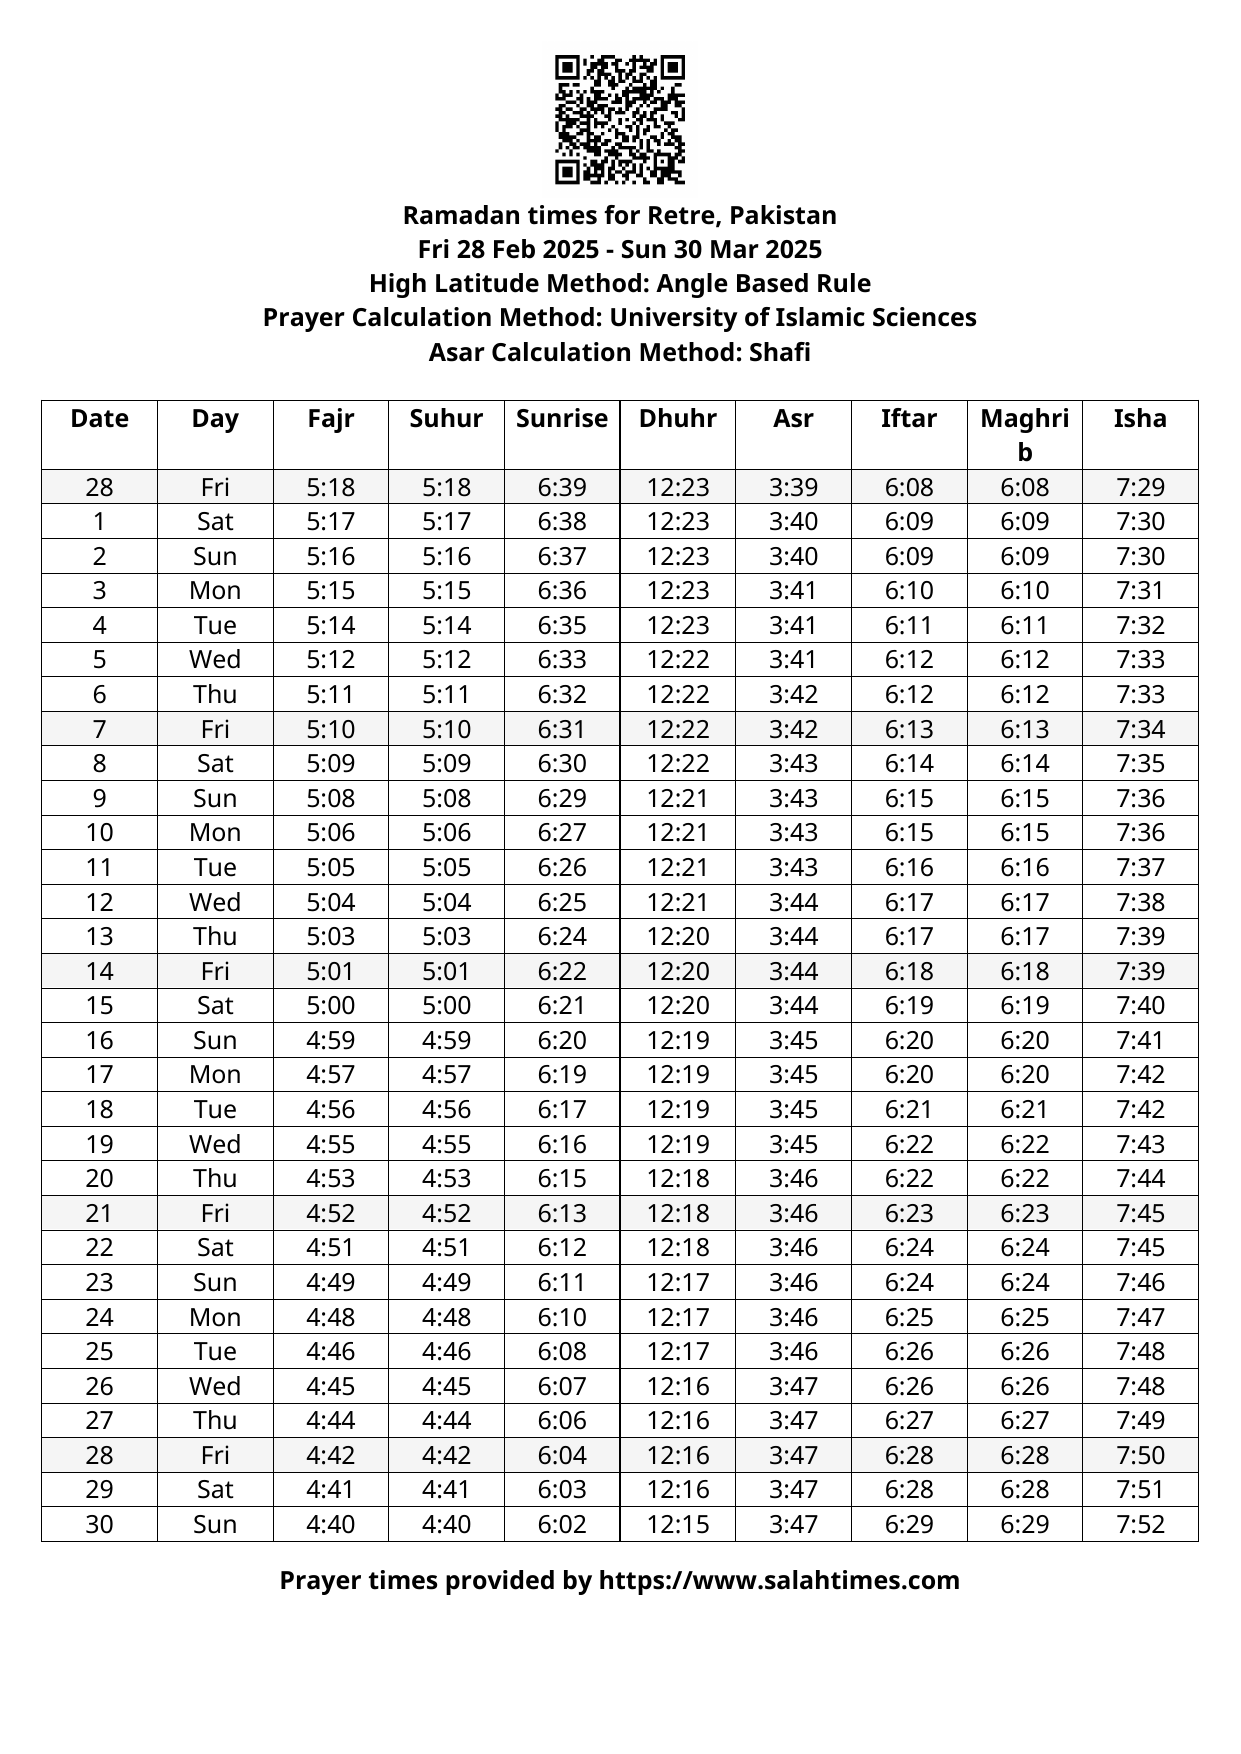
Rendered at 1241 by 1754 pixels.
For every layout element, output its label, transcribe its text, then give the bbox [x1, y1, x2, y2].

table_header Sunrise [505, 401, 619, 469]
table_cell 12:15 [621, 1507, 735, 1541]
text Asar Calculation Method: Shafi [42, 334, 1198, 368]
table_cell 5:14 [389, 608, 504, 642]
table_cell 6:15 [968, 781, 1082, 814]
table_cell Thu [158, 1404, 273, 1437]
table_cell 6:15 [852, 816, 967, 849]
table_cell 15 [42, 989, 157, 1022]
table_cell 12:19 [621, 1092, 735, 1126]
table_cell 6:31 [505, 712, 619, 745]
table_cell 5:00 [274, 989, 388, 1022]
table_cell 6:10 [968, 574, 1082, 607]
table_cell 6:15 [852, 781, 967, 814]
table_cell 6:07 [505, 1369, 619, 1402]
table_cell 6:25 [968, 1300, 1082, 1333]
table_cell 12:16 [621, 1438, 735, 1472]
table_cell 4:44 [389, 1404, 504, 1437]
table_cell 5:04 [274, 885, 388, 918]
table_cell Sun [158, 539, 273, 572]
table_cell 28 [42, 470, 157, 503]
table_cell 4:52 [274, 1196, 388, 1229]
table_cell 6:12 [968, 643, 1082, 676]
table_cell 6:24 [852, 1265, 967, 1299]
table_cell 4:46 [274, 1334, 388, 1368]
table_cell 5:08 [274, 781, 388, 814]
table_cell 4 [42, 608, 157, 642]
table_cell 7:29 [1083, 470, 1198, 503]
table_cell 5:17 [274, 504, 388, 538]
table_cell 5:09 [389, 746, 504, 780]
table_cell 6:12 [852, 677, 967, 711]
text Fri 28 Feb 2025 - Sun 30 Mar 2025 [42, 232, 1198, 266]
table_cell 4:55 [274, 1127, 388, 1160]
table_cell 6:15 [968, 816, 1082, 849]
table_cell 12:19 [621, 1127, 735, 1160]
table_cell 6:15 [505, 1161, 619, 1195]
table_cell 6:35 [505, 608, 619, 642]
table_cell 6:24 [852, 1231, 967, 1264]
table_cell 6:29 [505, 781, 619, 814]
table_cell 5:01 [389, 954, 504, 987]
table_cell 7:44 [1083, 1161, 1198, 1195]
table_cell 4:51 [274, 1231, 388, 1264]
table_cell 3:47 [736, 1507, 851, 1541]
table_cell 6:13 [505, 1196, 619, 1229]
table_cell 12:17 [621, 1334, 735, 1368]
table_cell 6:11 [968, 608, 1082, 642]
table_cell Sat [158, 989, 273, 1022]
table_header Asr [736, 401, 851, 469]
table_cell 4:42 [274, 1438, 388, 1472]
table_cell 29 [42, 1473, 157, 1506]
table_cell 12:17 [621, 1265, 735, 1299]
table_cell 6:18 [852, 954, 967, 987]
table_cell 3:47 [736, 1438, 851, 1472]
table_cell 12:18 [621, 1161, 735, 1195]
table_cell 13 [42, 919, 157, 953]
table_cell 7:42 [1083, 1058, 1198, 1091]
table_cell 4:51 [389, 1231, 504, 1264]
table_cell 3:45 [736, 1092, 851, 1126]
table_cell Mon [158, 1300, 273, 1333]
table_cell 6:27 [505, 816, 619, 849]
table_cell 7:52 [1083, 1507, 1198, 1541]
table_cell 18 [42, 1092, 157, 1126]
table_cell 6:14 [968, 746, 1082, 780]
table_cell Tue [158, 1334, 273, 1368]
table_cell Fri [158, 712, 273, 745]
table_cell 6:09 [968, 539, 1082, 572]
table_cell 7:45 [1083, 1196, 1198, 1229]
table_cell 12:17 [621, 1300, 735, 1333]
table_cell 3:44 [736, 954, 851, 987]
table_cell 4:56 [274, 1092, 388, 1126]
table_cell 6:17 [968, 885, 1082, 918]
table_cell 6:09 [852, 539, 967, 572]
table_cell 12:23 [621, 608, 735, 642]
table_cell Sun [158, 1023, 273, 1057]
table_cell 5:12 [274, 643, 388, 676]
table_header Date [42, 401, 157, 469]
table_cell 7:35 [1083, 746, 1198, 780]
table_cell 4:45 [274, 1369, 388, 1402]
table_cell 3:45 [736, 1127, 851, 1160]
table_cell 4:53 [274, 1161, 388, 1195]
table_cell 2 [42, 539, 157, 572]
table_cell 26 [42, 1369, 157, 1402]
table_cell 7:32 [1083, 608, 1198, 642]
table_cell 3:46 [736, 1334, 851, 1368]
table_cell 12:23 [621, 574, 735, 607]
table_cell 3:46 [736, 1231, 851, 1264]
table_cell Fri [158, 1438, 273, 1472]
table_cell 6:12 [852, 643, 967, 676]
table_cell Thu [158, 677, 273, 711]
table_cell 3:40 [736, 539, 851, 572]
picture [542, 41, 699, 198]
table_cell 12:19 [621, 1058, 735, 1091]
table_cell 6:23 [852, 1196, 967, 1229]
table_cell 5:06 [389, 816, 504, 849]
table_cell 21 [42, 1196, 157, 1229]
table_cell 3:41 [736, 643, 851, 676]
table_cell 5:03 [274, 919, 388, 953]
table_cell 9 [42, 781, 157, 814]
table_cell 6:29 [852, 1507, 967, 1541]
table_cell 5:17 [389, 504, 504, 538]
table_cell 3:42 [736, 677, 851, 711]
table_cell 3:47 [736, 1369, 851, 1402]
table_cell 5:16 [274, 539, 388, 572]
table_cell 12:16 [621, 1473, 735, 1506]
table_cell 6:26 [505, 850, 619, 884]
table_cell 6:20 [968, 1058, 1082, 1091]
table_cell 4:49 [274, 1265, 388, 1299]
table_cell 4:53 [389, 1161, 504, 1195]
table_cell 4:48 [274, 1300, 388, 1333]
table_cell 6:02 [505, 1507, 619, 1541]
table_cell 6:09 [968, 504, 1082, 538]
table_cell 3:40 [736, 504, 851, 538]
table_cell 4:59 [389, 1023, 504, 1057]
table_cell 23 [42, 1265, 157, 1299]
table_cell 12:22 [621, 712, 735, 745]
table_cell Tue [158, 1092, 273, 1126]
table_cell 3:43 [736, 746, 851, 780]
table_cell 6:23 [968, 1196, 1082, 1229]
text Ramadan times for Retre, Pakistan [42, 198, 1198, 232]
table_cell 3:43 [736, 850, 851, 884]
table_cell 6:08 [852, 470, 967, 503]
table_cell 24 [42, 1300, 157, 1333]
table_cell 5:09 [274, 746, 388, 780]
table_cell 12:23 [621, 539, 735, 572]
table_cell 5:18 [274, 470, 388, 503]
table_cell 4:57 [389, 1058, 504, 1091]
table_cell 7:49 [1083, 1404, 1198, 1437]
table_header Iftar [852, 401, 967, 469]
table_cell Fri [158, 470, 273, 503]
table_cell 6:22 [852, 1161, 967, 1195]
table_cell 6:17 [852, 885, 967, 918]
table_cell 3:44 [736, 885, 851, 918]
table_cell 6:06 [505, 1404, 619, 1437]
table_cell 3:46 [736, 1265, 851, 1299]
table_cell 3:46 [736, 1196, 851, 1229]
table_cell Thu [158, 1161, 273, 1195]
table_cell 7:36 [1083, 781, 1198, 814]
table_cell 5:01 [274, 954, 388, 987]
table_cell 4:45 [389, 1369, 504, 1402]
table_cell 12:22 [621, 643, 735, 676]
table_cell Wed [158, 885, 273, 918]
table_cell 6:20 [968, 1023, 1082, 1057]
table_cell 4:41 [389, 1473, 504, 1506]
table_cell 4:56 [389, 1092, 504, 1126]
table_cell 4:40 [274, 1507, 388, 1541]
table_cell 7:51 [1083, 1473, 1198, 1506]
table_cell 1 [42, 504, 157, 538]
table_cell 5:00 [389, 989, 504, 1022]
table_cell 6:38 [505, 504, 619, 538]
table_cell Fri [158, 1196, 273, 1229]
table_cell 3:39 [736, 470, 851, 503]
table_cell 6:26 [852, 1369, 967, 1402]
table_cell 7:45 [1083, 1231, 1198, 1264]
table_cell 16 [42, 1023, 157, 1057]
table_cell 3:41 [736, 574, 851, 607]
table_cell 6:36 [505, 574, 619, 607]
table_header Dhuhr [621, 401, 735, 469]
table_cell 12:18 [621, 1196, 735, 1229]
table_cell 30 [42, 1507, 157, 1541]
table_cell 6:08 [968, 470, 1082, 503]
table_cell 5 [42, 643, 157, 676]
table_cell 12:20 [621, 919, 735, 953]
table_cell 7:31 [1083, 574, 1198, 607]
table_cell 6:26 [968, 1334, 1082, 1368]
table_cell 6:03 [505, 1473, 619, 1506]
table_cell 12:22 [621, 677, 735, 711]
table_cell 12:23 [621, 504, 735, 538]
table_cell 7:33 [1083, 677, 1198, 711]
table_cell Sun [158, 1507, 273, 1541]
table_cell Wed [158, 1127, 273, 1160]
table_cell 12:19 [621, 1023, 735, 1057]
table_cell 3:44 [736, 989, 851, 1022]
table_cell Sun [158, 1265, 273, 1299]
table_cell 6:22 [968, 1161, 1082, 1195]
table_cell 3:45 [736, 1058, 851, 1091]
table_cell 6:04 [505, 1438, 619, 1472]
table_cell 6:28 [852, 1473, 967, 1506]
table_cell 6:12 [505, 1231, 619, 1264]
table_cell 6:17 [852, 919, 967, 953]
table_cell 11 [42, 850, 157, 884]
table_header Isha [1083, 401, 1198, 469]
table_cell Thu [158, 919, 273, 953]
table_cell Wed [158, 1369, 273, 1402]
table_cell 12 [42, 885, 157, 918]
table_cell 6:27 [968, 1404, 1082, 1437]
table_cell 6:11 [852, 608, 967, 642]
table_cell 6:13 [852, 712, 967, 745]
table_cell 14 [42, 954, 157, 987]
table_cell 6:21 [852, 1092, 967, 1126]
table_header Fajr [274, 401, 388, 469]
table_cell 10 [42, 816, 157, 849]
table_cell 7:47 [1083, 1300, 1198, 1333]
table_cell 7:40 [1083, 989, 1198, 1022]
table_cell 19 [42, 1127, 157, 1160]
table_cell 3:46 [736, 1161, 851, 1195]
table_cell 3:46 [736, 1300, 851, 1333]
table_cell 6:28 [852, 1438, 967, 1472]
table_cell 5:18 [389, 470, 504, 503]
table_cell 6:22 [505, 954, 619, 987]
table_cell 7:30 [1083, 539, 1198, 572]
table_cell 6:24 [968, 1231, 1082, 1264]
table_cell Tue [158, 608, 273, 642]
table_cell 5:03 [389, 919, 504, 953]
table_cell 6:16 [968, 850, 1082, 884]
table_cell 6:20 [505, 1023, 619, 1057]
table_cell 6:26 [968, 1369, 1082, 1402]
table_cell Sat [158, 1473, 273, 1506]
table_cell 22 [42, 1231, 157, 1264]
table_cell 3:47 [736, 1404, 851, 1437]
table_cell 25 [42, 1334, 157, 1368]
table_cell 5:10 [274, 712, 388, 745]
table_cell 3:44 [736, 919, 851, 953]
table_cell 5:11 [389, 677, 504, 711]
table_cell 6:21 [505, 989, 619, 1022]
table_cell 7:37 [1083, 850, 1198, 884]
table_cell 12:23 [621, 470, 735, 503]
table_cell Sat [158, 1231, 273, 1264]
table_cell 5:14 [274, 608, 388, 642]
table_cell 4:42 [389, 1438, 504, 1472]
table_cell 12:20 [621, 954, 735, 987]
table_cell 4:57 [274, 1058, 388, 1091]
table_cell 6:32 [505, 677, 619, 711]
table_cell Mon [158, 816, 273, 849]
table_cell 3:43 [736, 816, 851, 849]
table_cell 4:59 [274, 1023, 388, 1057]
table_cell 3 [42, 574, 157, 607]
table_cell 7:48 [1083, 1334, 1198, 1368]
table_cell 7:36 [1083, 816, 1198, 849]
table_cell 6:20 [852, 1023, 967, 1057]
table_cell 5:06 [274, 816, 388, 849]
table_cell 7:43 [1083, 1127, 1198, 1160]
table_cell 4:48 [389, 1300, 504, 1333]
table_cell 7:33 [1083, 643, 1198, 676]
table_cell 6:26 [852, 1334, 967, 1368]
table_header Suhur [389, 401, 504, 469]
table_cell 6:10 [505, 1300, 619, 1333]
table_cell 12:16 [621, 1369, 735, 1402]
table_cell 6:19 [852, 989, 967, 1022]
table_cell 12:21 [621, 781, 735, 814]
table_cell 6:29 [968, 1507, 1082, 1541]
table_cell 3:41 [736, 608, 851, 642]
table_cell 4:40 [389, 1507, 504, 1541]
table_cell 3:47 [736, 1473, 851, 1506]
table_cell Sat [158, 746, 273, 780]
table_cell 6:28 [968, 1438, 1082, 1472]
table_cell 6:18 [968, 954, 1082, 987]
table_cell 8 [42, 746, 157, 780]
table_cell 20 [42, 1161, 157, 1195]
table_cell 4:55 [389, 1127, 504, 1160]
table_cell 12:21 [621, 816, 735, 849]
table_cell 5:10 [389, 712, 504, 745]
table_cell 6:24 [505, 919, 619, 953]
table_cell Tue [158, 850, 273, 884]
table_cell Mon [158, 574, 273, 607]
table_cell 6:17 [505, 1092, 619, 1126]
table_cell 28 [42, 1438, 157, 1472]
table_cell 5:11 [274, 677, 388, 711]
table_cell 6:30 [505, 746, 619, 780]
table_cell 6:16 [505, 1127, 619, 1160]
table_cell 17 [42, 1058, 157, 1091]
table_cell 6:25 [852, 1300, 967, 1333]
table_cell Wed [158, 643, 273, 676]
table_cell 6:20 [852, 1058, 967, 1091]
table_cell 6:39 [505, 470, 619, 503]
table_cell Sun [158, 781, 273, 814]
table_cell 6:28 [968, 1473, 1082, 1506]
table_cell 5:05 [389, 850, 504, 884]
table_cell 7:30 [1083, 504, 1198, 538]
table_cell 3:43 [736, 781, 851, 814]
table_cell 6:19 [968, 989, 1082, 1022]
table_cell 6:13 [968, 712, 1082, 745]
table_cell 7 [42, 712, 157, 745]
table_cell 5:12 [389, 643, 504, 676]
table_cell 3:45 [736, 1023, 851, 1057]
table_cell 7:50 [1083, 1438, 1198, 1472]
table_cell 12:22 [621, 746, 735, 780]
text High Latitude Method: Angle Based Rule [42, 266, 1198, 300]
table_cell 7:39 [1083, 954, 1198, 987]
table_cell 5:04 [389, 885, 504, 918]
table_cell 6:37 [505, 539, 619, 572]
table_cell 12:21 [621, 885, 735, 918]
table_cell 6:09 [852, 504, 967, 538]
table_cell Mon [158, 1058, 273, 1091]
table_cell 7:38 [1083, 885, 1198, 918]
table_cell 6 [42, 677, 157, 711]
table_cell 5:15 [389, 574, 504, 607]
table_cell 6:24 [968, 1265, 1082, 1299]
table_cell 6:16 [852, 850, 967, 884]
table_cell 12:16 [621, 1404, 735, 1437]
table_cell 5:15 [274, 574, 388, 607]
table_cell 6:11 [505, 1265, 619, 1299]
table_cell 6:12 [968, 677, 1082, 711]
table_cell 7:42 [1083, 1092, 1198, 1126]
table_cell 12:21 [621, 850, 735, 884]
table_cell 6:19 [505, 1058, 619, 1091]
table_cell 7:41 [1083, 1023, 1198, 1057]
table_cell 6:17 [968, 919, 1082, 953]
table_cell 6:33 [505, 643, 619, 676]
table_cell 5:08 [389, 781, 504, 814]
table_cell 12:18 [621, 1231, 735, 1264]
table_cell 6:14 [852, 746, 967, 780]
table_cell 7:34 [1083, 712, 1198, 745]
table_cell 6:21 [968, 1092, 1082, 1126]
table_cell Sat [158, 504, 273, 538]
table_cell 5:05 [274, 850, 388, 884]
table_cell 6:10 [852, 574, 967, 607]
table_cell 27 [42, 1404, 157, 1437]
table_header Day [158, 401, 273, 469]
table_cell Fri [158, 954, 273, 987]
table_cell 6:27 [852, 1404, 967, 1437]
table_cell 6:22 [852, 1127, 967, 1160]
table_cell 5:16 [389, 539, 504, 572]
table_header Maghrib [968, 401, 1082, 469]
table_cell 6:22 [968, 1127, 1082, 1160]
table_cell 4:52 [389, 1196, 504, 1229]
table_cell 4:44 [274, 1404, 388, 1437]
text Prayer times provided by https://www.salahtimes.com [42, 1563, 1198, 1597]
table_cell 7:46 [1083, 1265, 1198, 1299]
table_cell 6:08 [505, 1334, 619, 1368]
table_cell 7:48 [1083, 1369, 1198, 1402]
table_cell 4:46 [389, 1334, 504, 1368]
table_cell 6:25 [505, 885, 619, 918]
table_cell 4:41 [274, 1473, 388, 1506]
table_cell 7:39 [1083, 919, 1198, 953]
table_cell 12:20 [621, 989, 735, 1022]
table_cell 3:42 [736, 712, 851, 745]
table_cell 4:49 [389, 1265, 504, 1299]
text Prayer Calculation Method: University of Islamic Sciences [42, 300, 1198, 334]
